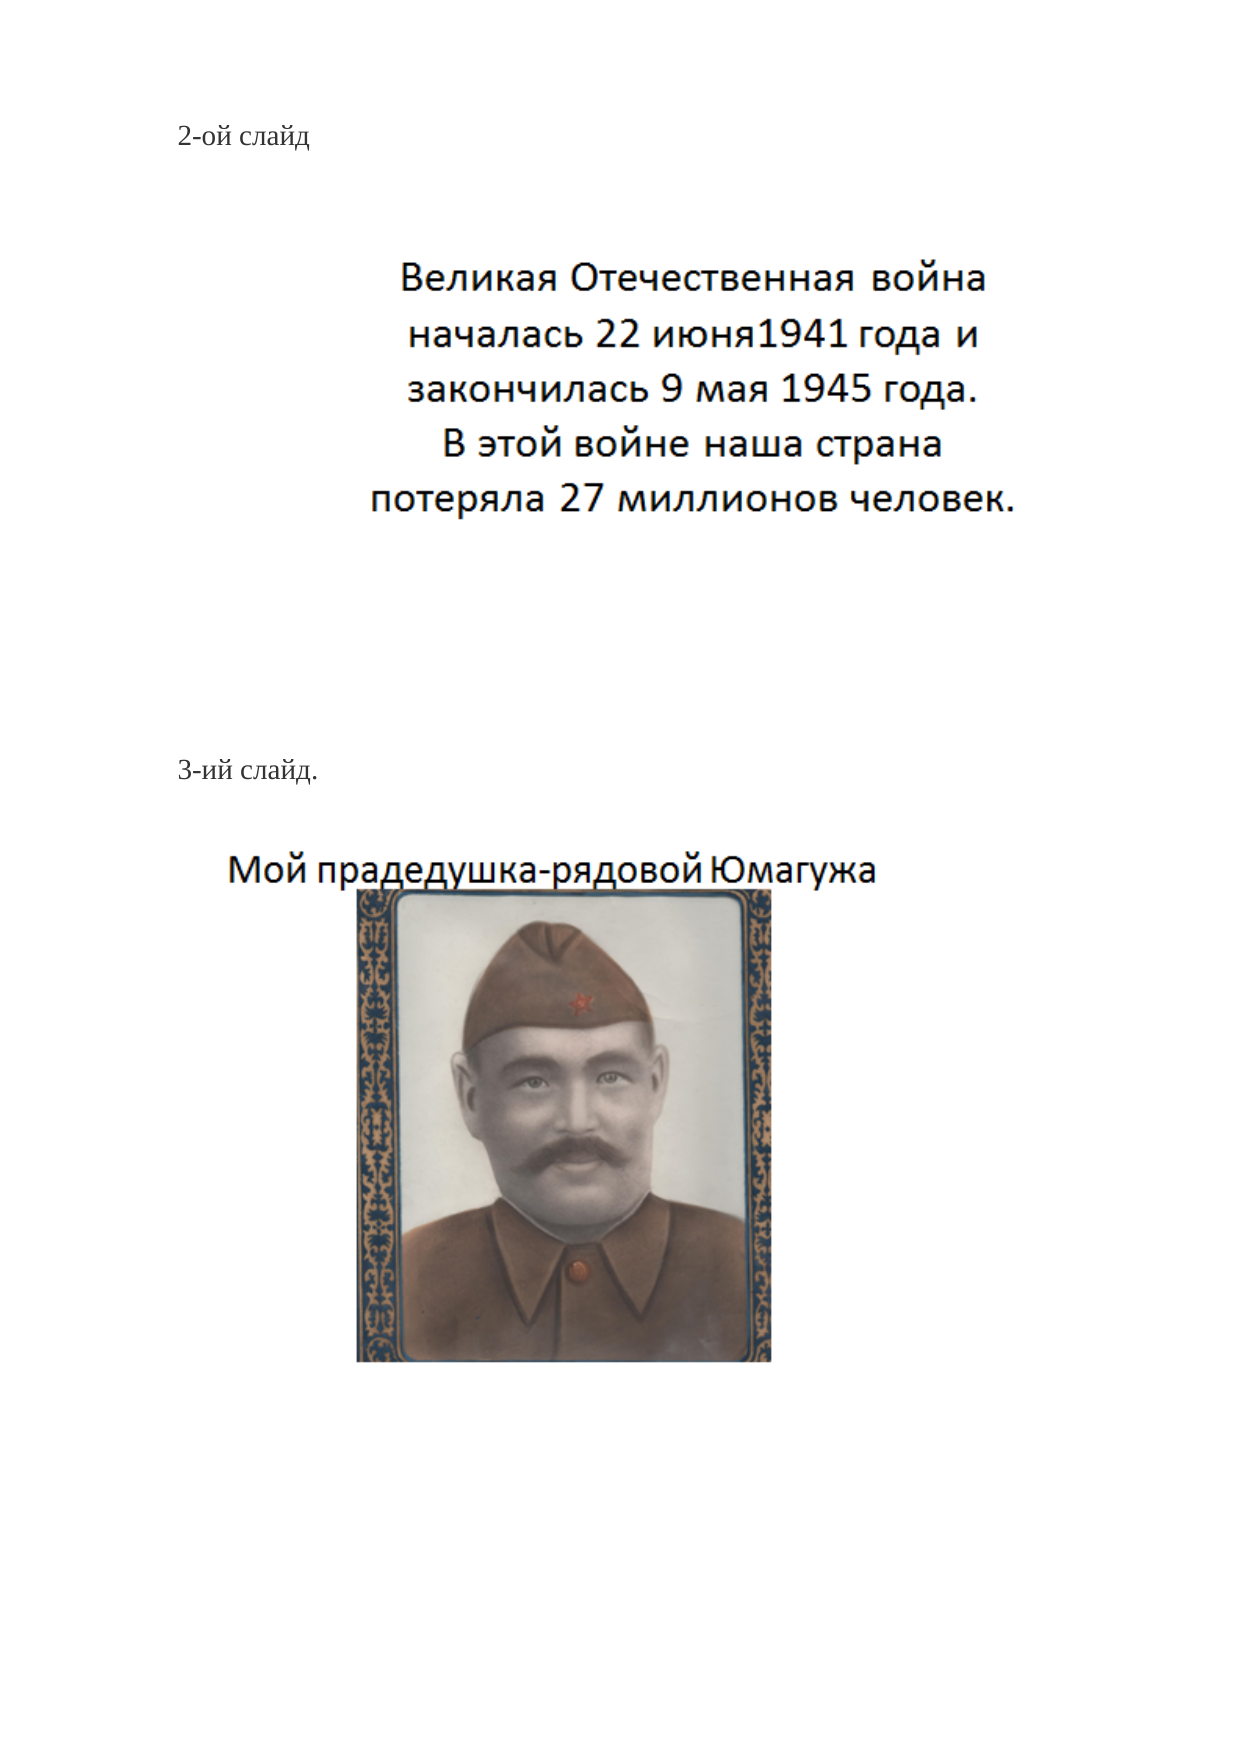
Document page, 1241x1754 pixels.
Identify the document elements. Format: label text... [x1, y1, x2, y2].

picture [177, 801, 928, 1364]
picture [318, 216, 1069, 779]
text 2-ой слайд [177, 118, 1152, 152]
